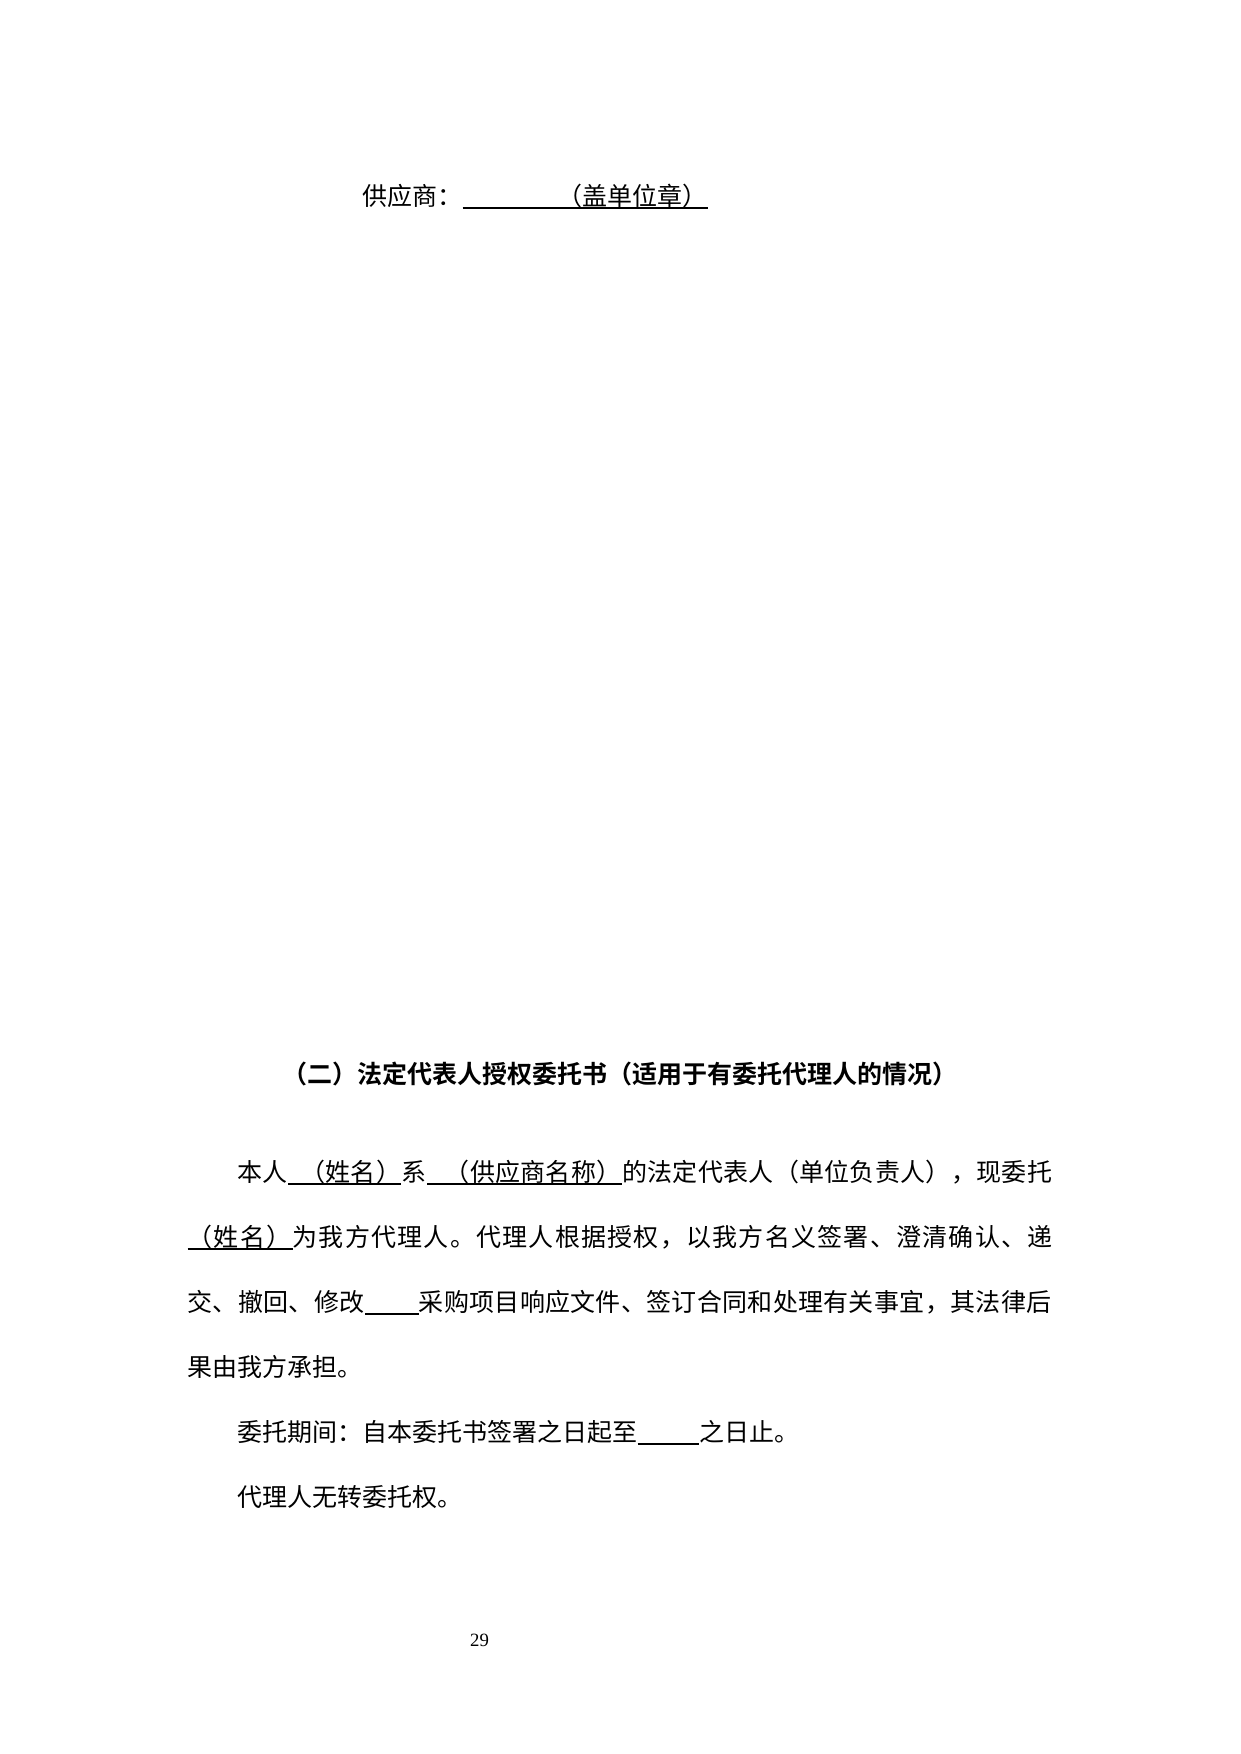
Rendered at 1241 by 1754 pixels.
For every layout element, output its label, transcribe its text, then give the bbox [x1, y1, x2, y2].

list 供应商： （盖单位章） [187, 162, 1053, 227]
list 本人 （姓名）系 （供应商名称）的法定代表人（单位负责人），现委托 （姓名）为我方代理人。代理人根据授权，以我方名义签署、澄清确认、递交、撤回、修改 采购项目响应文件、签订合同和处理有关事宜，其法律后果由我方承担。 [187, 1138, 1053, 1398]
list 委托期间：自本委托书签署之日起至 之日止。 [187, 1398, 1053, 1463]
list 代理人无转委托权。 [187, 1463, 1053, 1528]
list （二）法定代表人授权委托书（适用于有委托代理人的情况） [187, 1040, 1053, 1105]
